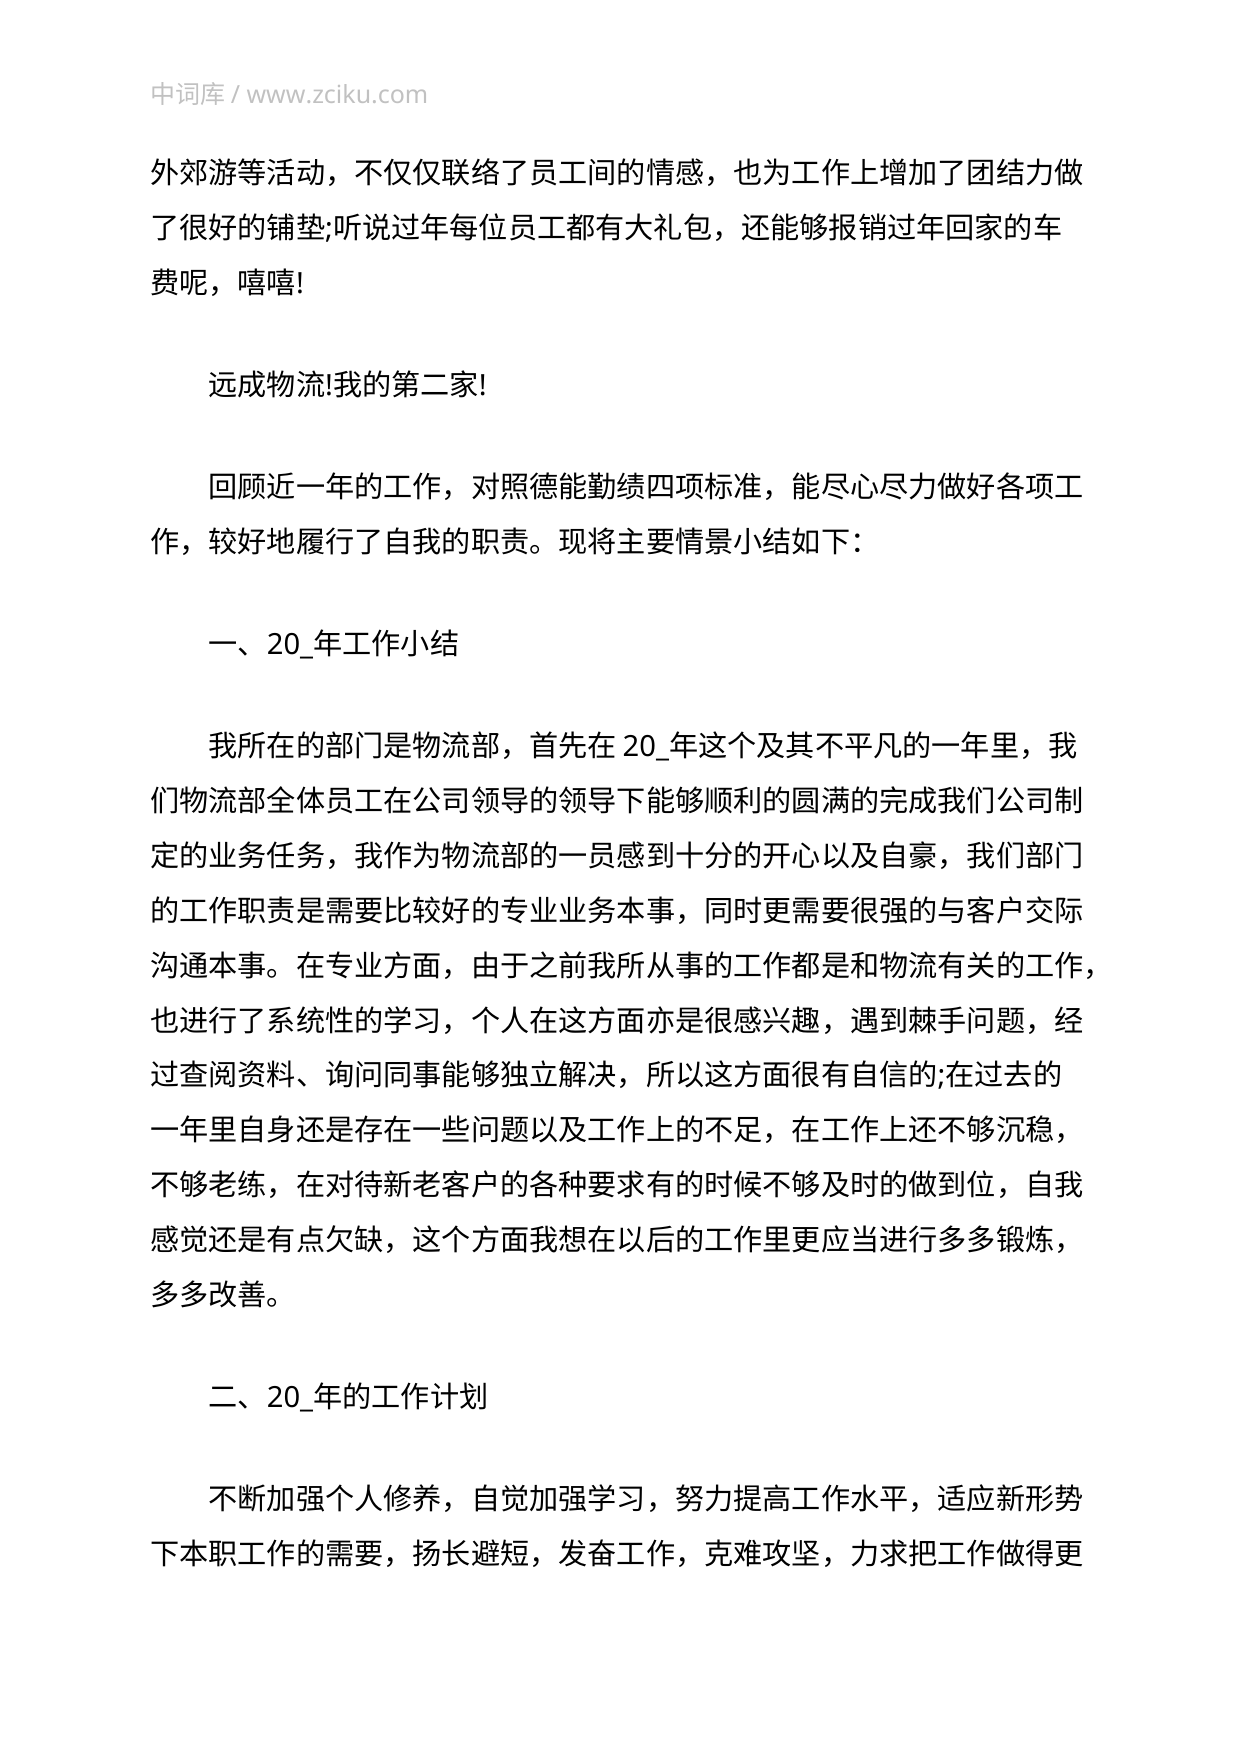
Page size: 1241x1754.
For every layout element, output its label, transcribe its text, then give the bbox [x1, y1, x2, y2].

text 回顾近一年的工作，对照德能勤绩四项标准，能尽心尽力做好各项工作，较好地履行了自我的职责。现将主要情景小结如下： [150, 464, 1090, 561]
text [150, 1475, 1090, 1573]
text 一、20_年工作小结 [150, 621, 1090, 663]
text 我所在的部门是物流部，首先在20_年这个及其不平凡的一年里，我们物流部全体员工在公司领导的领导下能够顺利的圆满的完成我们公司制定的业务任务，我作为物流部的一员感到十分的开心以及自豪，我们部门的工作职责是需要比较好的专业业务本事，同时更需要很强的与客户交际沟通本事。在专业方面，由于之前我所从事的工作都是和物流有关的工作，也进行了系统性的学习，个人在这方面亦是很感兴趣，遇到棘手问题，经过查阅资料、询问同事能够独立解决，所以这方面很有自信的;在过去的一年里自身还是存在一些问题以及工作上的不足，在工作上还不够沉稳，不够老练，在对待新老客户的各种要求有的时候不够及时的做到位，自我感觉还是有点欠缺，这个方面我想在以后的工作里更应当进行多多锻炼，多多改善。 [150, 722, 1090, 1314]
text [150, 150, 1090, 302]
text 远成物流!我的第二家! [150, 362, 1090, 404]
text 二、20_年的工作计划 [150, 1373, 1090, 1416]
